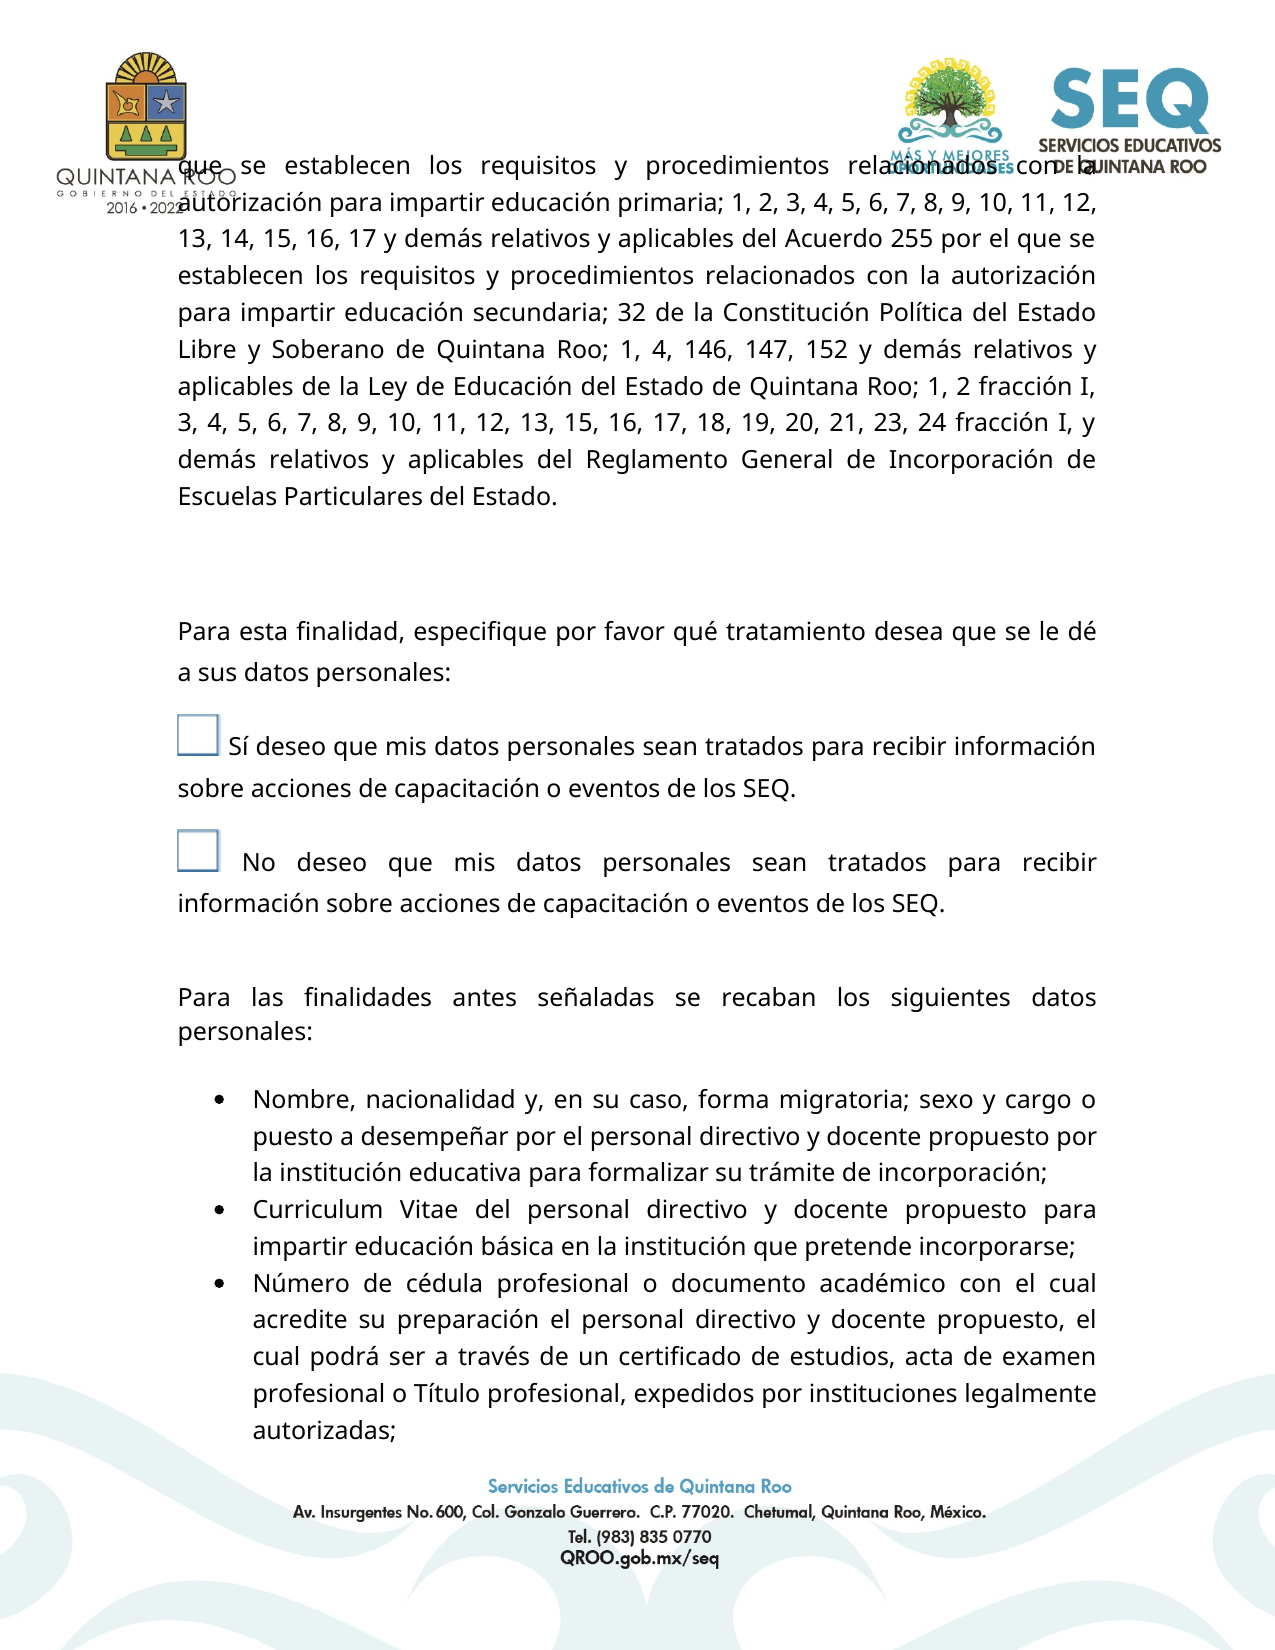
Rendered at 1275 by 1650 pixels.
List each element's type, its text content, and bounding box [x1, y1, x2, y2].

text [177, 148, 1098, 513]
list Curriculum Vitae del personal directivo y docente propuesto para impartir educación básica en la institución que pretende incorporarse; [215, 1192, 1098, 1262]
list Número de cédula profesional o documento académico con el cual acredite su preparación el personal directivo y docente propuesto, el cual podrá ser a través de un certificado de estudios, acta de examen profesional o Título profesional, expedidos por instituciones legalmente autorizadas; [215, 1265, 1098, 1446]
picture [0, 0, 1275, 1650]
text Para esta finalidad, especifique por favor qué tratamiento desea que se le dé a sus datos personales: [177, 606, 1098, 689]
list Nombre, nacionalidad y, en su caso, forma migratoria; sexo y cargo o puesto a desempeñar por el personal directivo y docente propuesto por la institución educativa para formalizar su trámite de incorporación; [215, 1081, 1098, 1189]
text Sí deseo que mis datos personales sean tratados para recibir información sobre acciones de capacitación o eventos de los SEQ. [177, 714, 1098, 804]
text No deseo que mis datos personales sean tratados para recibir información sobre acciones de capacitación o eventos de los SEQ. [177, 829, 1098, 920]
text Para las finalidades antes señaladas se recaban los siguientes datos personales: [177, 979, 1098, 1047]
